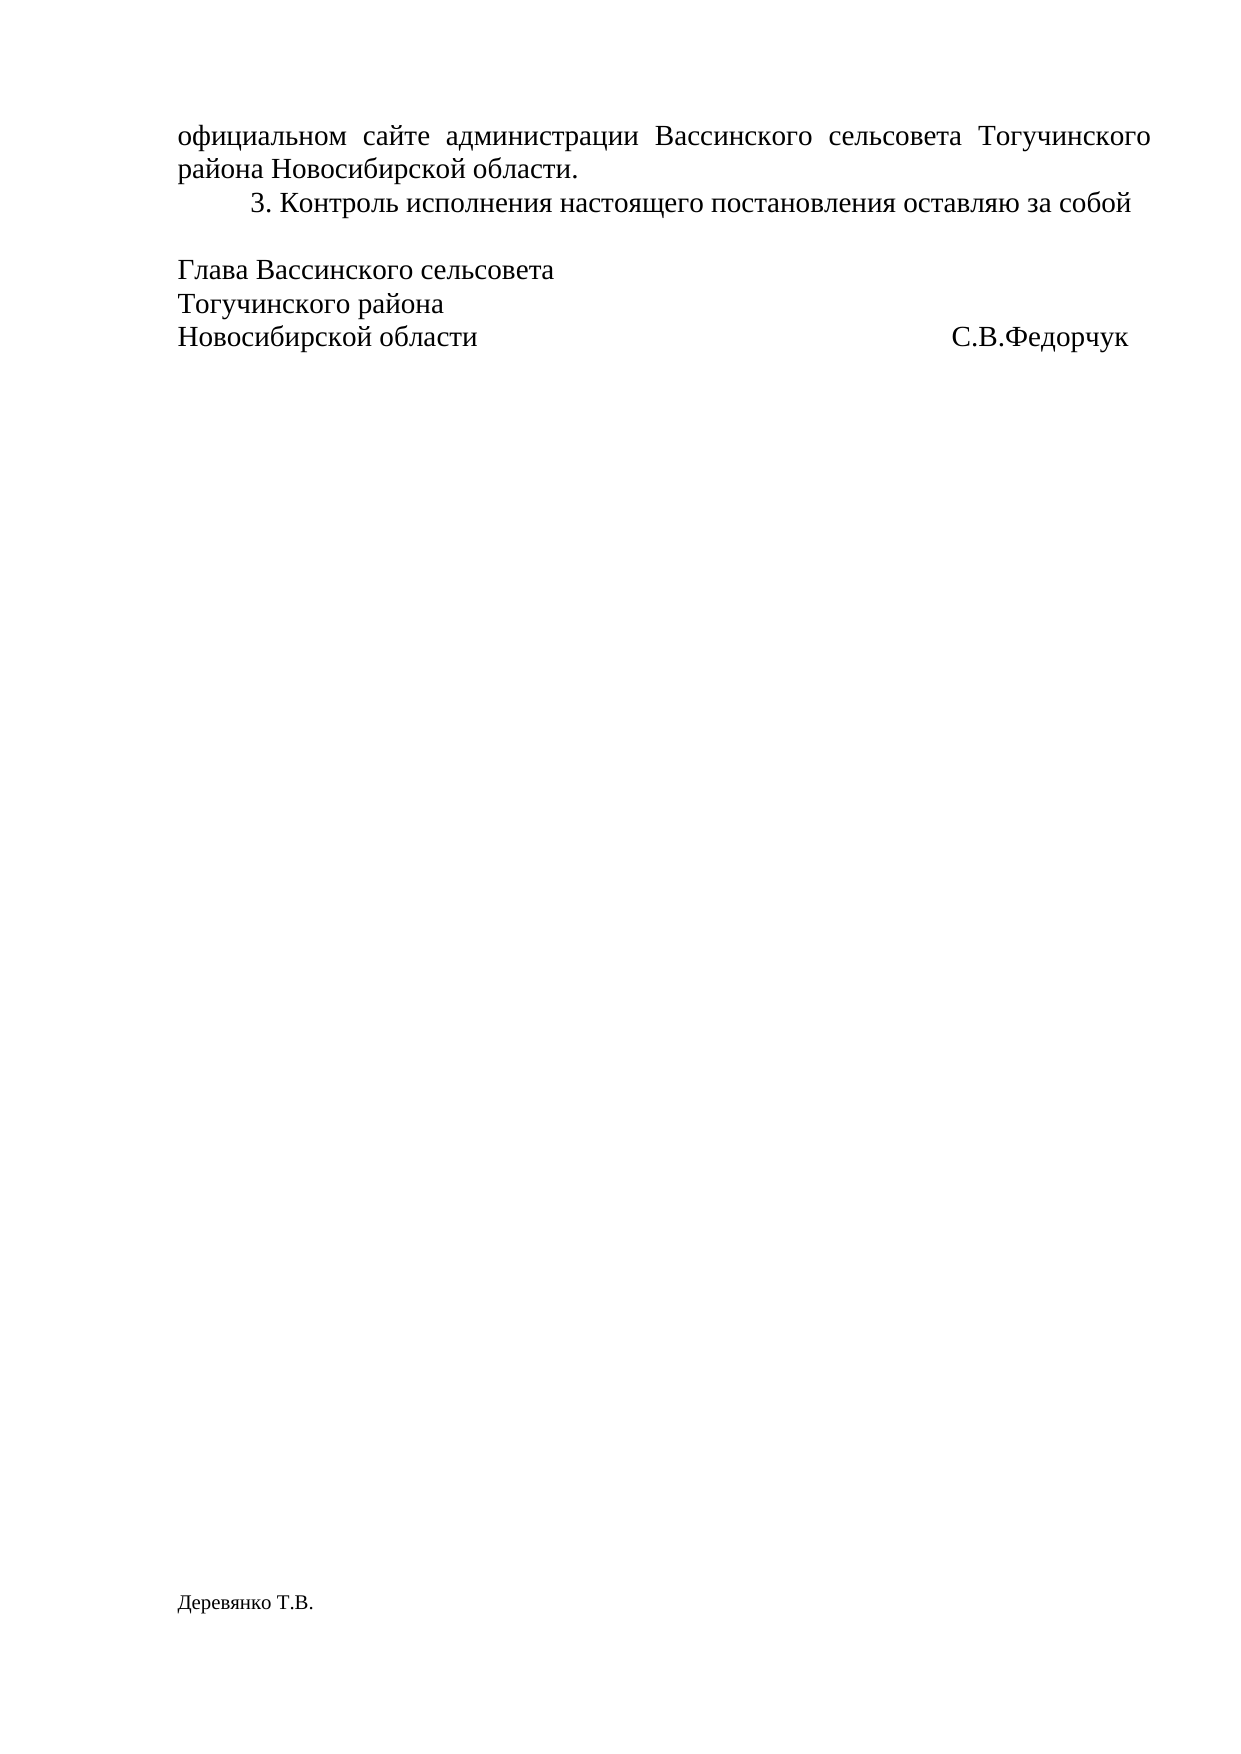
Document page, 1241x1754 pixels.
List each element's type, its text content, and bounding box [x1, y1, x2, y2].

text Тогучинского района [177, 286, 1152, 319]
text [177, 118, 1152, 185]
text Деревянко Т.В. [177, 1589, 1152, 1614]
text 3. Контроль исполнения настоящего постановления оставляю за собой [177, 185, 1152, 219]
text Новосибирской области С.В.Федорчук [177, 319, 1152, 353]
text Глава Вассинского сельсовета [177, 252, 1152, 286]
